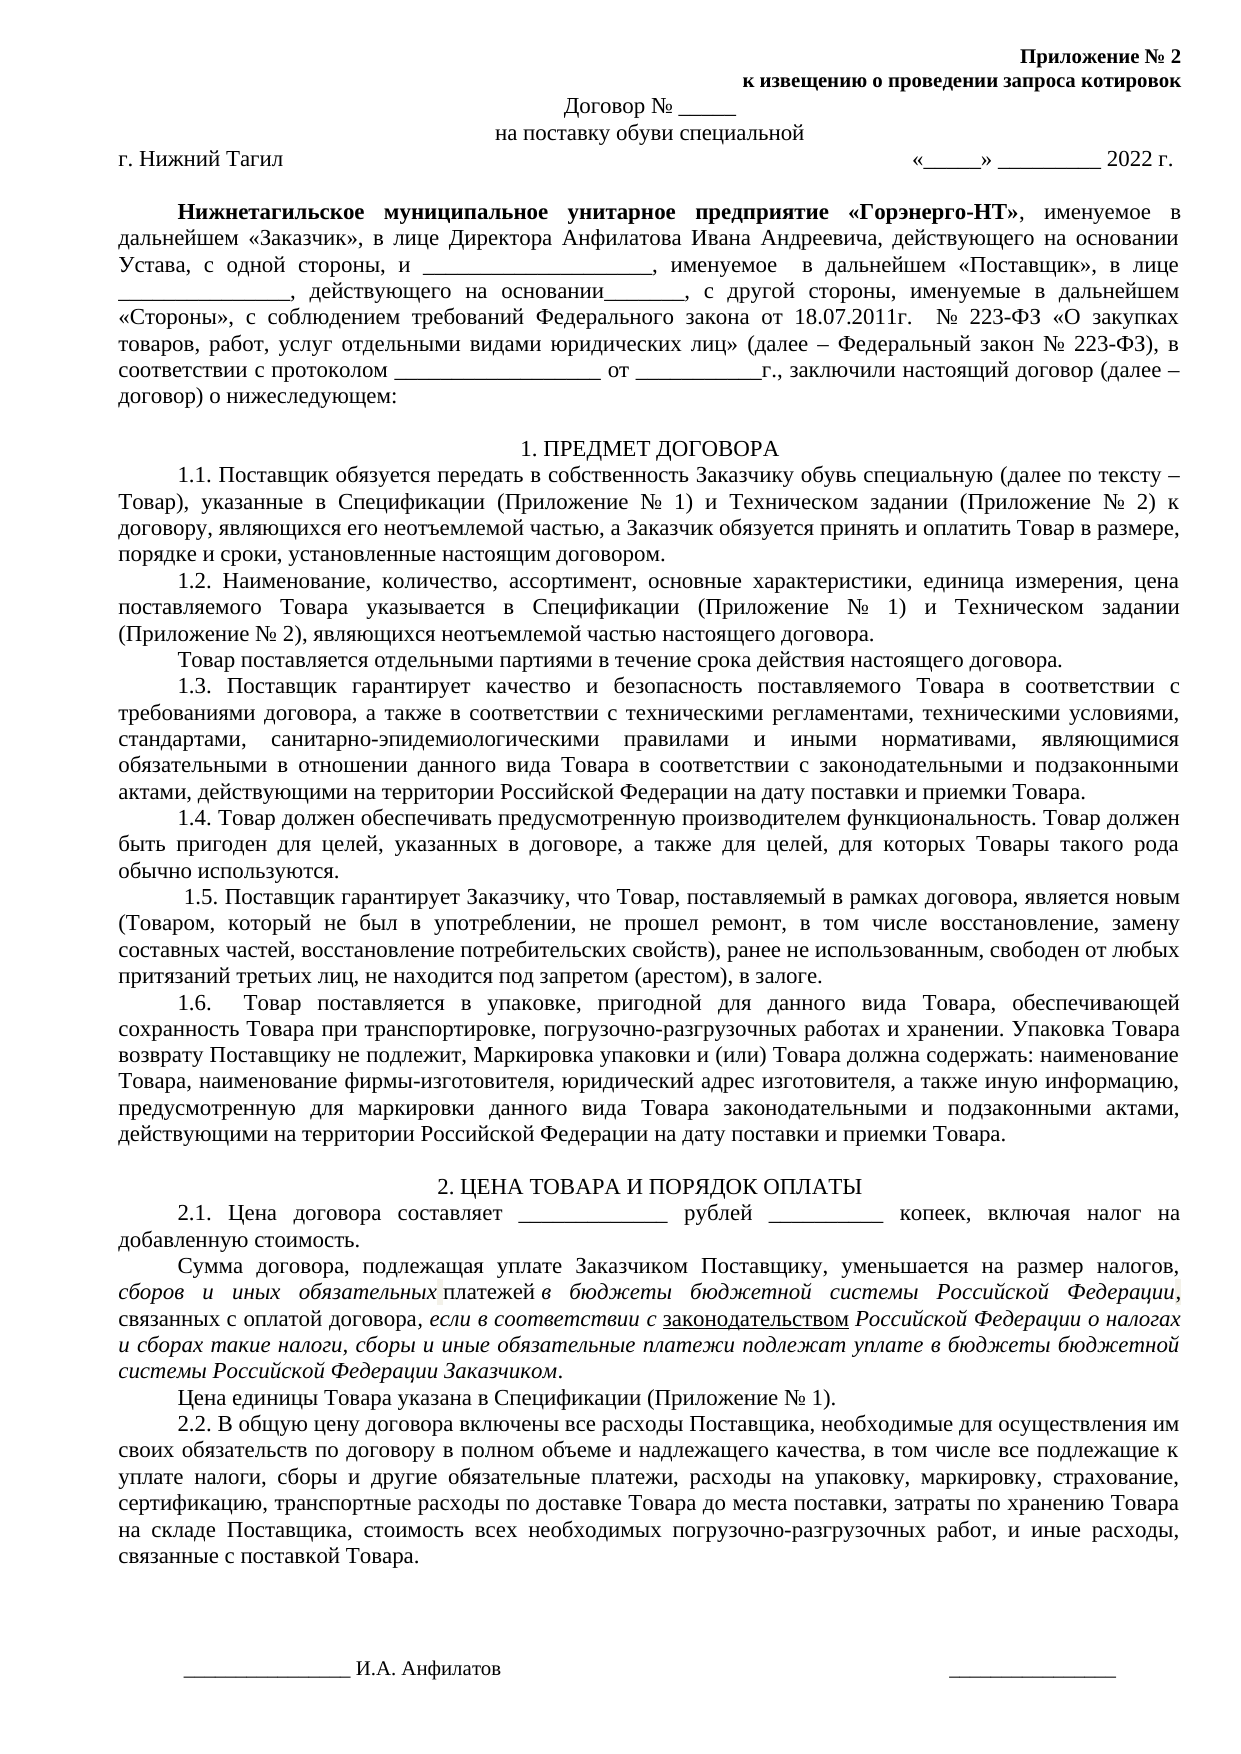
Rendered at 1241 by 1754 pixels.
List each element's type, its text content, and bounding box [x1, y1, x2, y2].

text Нижнетагильское муниципальное унитарное предприятие «Горэнерго-НТ», именуемое в дальнейшем «Заказчик», в лице Директора Анфилатова Ивана Андреевича, действующего на основании Устава, с одной стороны, и ____________________, именуемое в дальнейшем «Поставщик», в лице _______________, действующего на основании_______, с другой стороны, именуемые в дальнейшем «Стороны», с соблюдением требований Федерального закона от 18.07.2011г. № 223-ФЗ «О закупках товаров, работ, услуг отдельными видами юридических лиц» (далее – Федеральный закон № 223-ФЗ), в соответствии с протоколом __________________ от ___________г., заключили настоящий договор (далее – договор) о нижеследующем: [118, 198, 1181, 409]
text 2. ЦЕНА ТОВАРА И ПОРЯДОК ОПЛАТЫ [118, 1173, 1181, 1199]
text 1.6. Товар поставляется в упаковке, пригодной для данного вида Товара, обеспечивающей сохранность Товара при транспортировке, погрузочно-разгрузочных работах и хранении. Упаковка Товара возврату Поставщику не подлежит, Маркировка упаковки и (или) Товара должна содержать: наименование Товара, наименование фирмы-изготовителя, юридический адрес изготовителя, а также иную информацию, предусмотренную для маркировки данного вида Товара законодательными и подзаконными актами, действующими на территории Российской Федерации на дату поставки и приемки Товара. [118, 988, 1181, 1147]
text Договор № _____ [118, 92, 1181, 119]
text 1.3. Поставщик гарантирует качество и безопасность поставляемого Товара в соответствии с требованиями договора, а также в соответствии с техническими регламентами, техническими условиями, стандартами, санитарно-эпидемиологическими правилами и иными нормативами, являющимися обязательными в отношении данного вида Товара в соответствии с законодательными и подзаконными актами, действующими на территории Российской Федерации на дату поставки и приемки Товара. [118, 672, 1181, 804]
text 1.5. Поставщик гарантирует Заказчику, что Товар, поставляемый в рамках договора, является новым (Товаром, который не был в употреблении, не прошел ремонт, в том числе восстановление, замену составных частей, восстановление потребительских свойств), ранее не использованным, свободен от любых притязаний третьих лиц, не находится под запретом (арестом), в залоге. [118, 883, 1181, 988]
text к извещению о проведении запроса котировок [118, 68, 1181, 92]
text 1.1. Поставщик обязуется передать в собственность Заказчику обувь специальную (далее по тексту – Товар), указанные в Спецификации (Приложение № 1) и Техническом задании (Приложение № 2) к договору, являющихся его неотъемлемой частью, а Заказчик обязуется принять и оплатить Товар в размере, порядке и сроки, установленные настоящим договором. [118, 461, 1181, 567]
text 1.2. Наименование, количество, ассортимент, основные характеристики, единица измерения, цена поставляемого Товара указывается в Спецификации (Приложение № 1) и Техническом задании (Приложение № 2), являющихся неотъемлемой частью настоящего договора. [118, 567, 1181, 646]
text Приложение № 2 [118, 44, 1181, 68]
text Сумма договора, подлежащая уплате Заказчиком Поставщику, уменьшается на размер налогов, сборов и иных обязательных платежей в бюджеты бюджетной системы Российской Федерации, связанных с оплатой договора, если в соответствии с законодательством Российской Федерации о налогах и сборах такие налоги, сборы и иные обязательные платежи подлежат уплате в бюджеты бюджетной системы Российской Федерации Заказчиком. [118, 1252, 1181, 1384]
text на поставку обуви специальной [118, 119, 1181, 145]
text Товар поставляется отдельными партиями в течение срока действия настоящего договора. [118, 646, 1181, 672]
text 2.2. В общую цену договора включены все расходы Поставщика, необходимые для осуществления им своих обязательств по договору в полном объеме и надлежащего качества, в том числе все подлежащие к уплате налоги, сборы и другие обязательные платежи, расходы на упаковку, маркировку, страхование, сертификацию, транспортные расходы по доставке Товара до места поставки, затраты по хранению Товара на складе Поставщика, стоимость всех необходимых погрузочно-разгрузочных работ, и иные расходы, связанные с поставкой Товара. [118, 1410, 1181, 1568]
text 2.1. Цена договора составляет _____________ рублей __________ копеек, включая налог на добавленную стоимость. [118, 1199, 1181, 1252]
text г. Нижний Тагил «_____» _________ 2022 г. [118, 145, 1181, 172]
text 1. ПРЕДМЕТ ДОГОВОРА [118, 435, 1181, 461]
text 1.4. Товар должен обеспечивать предусмотренную производителем функциональность. Товар должен быть пригоден для целей, указанных в договоре, а также для целей, для которых Товары такого рода обычно используются. [118, 804, 1181, 883]
text Цена единицы Товара указана в Спецификации (Приложение № 1). [118, 1384, 1181, 1410]
